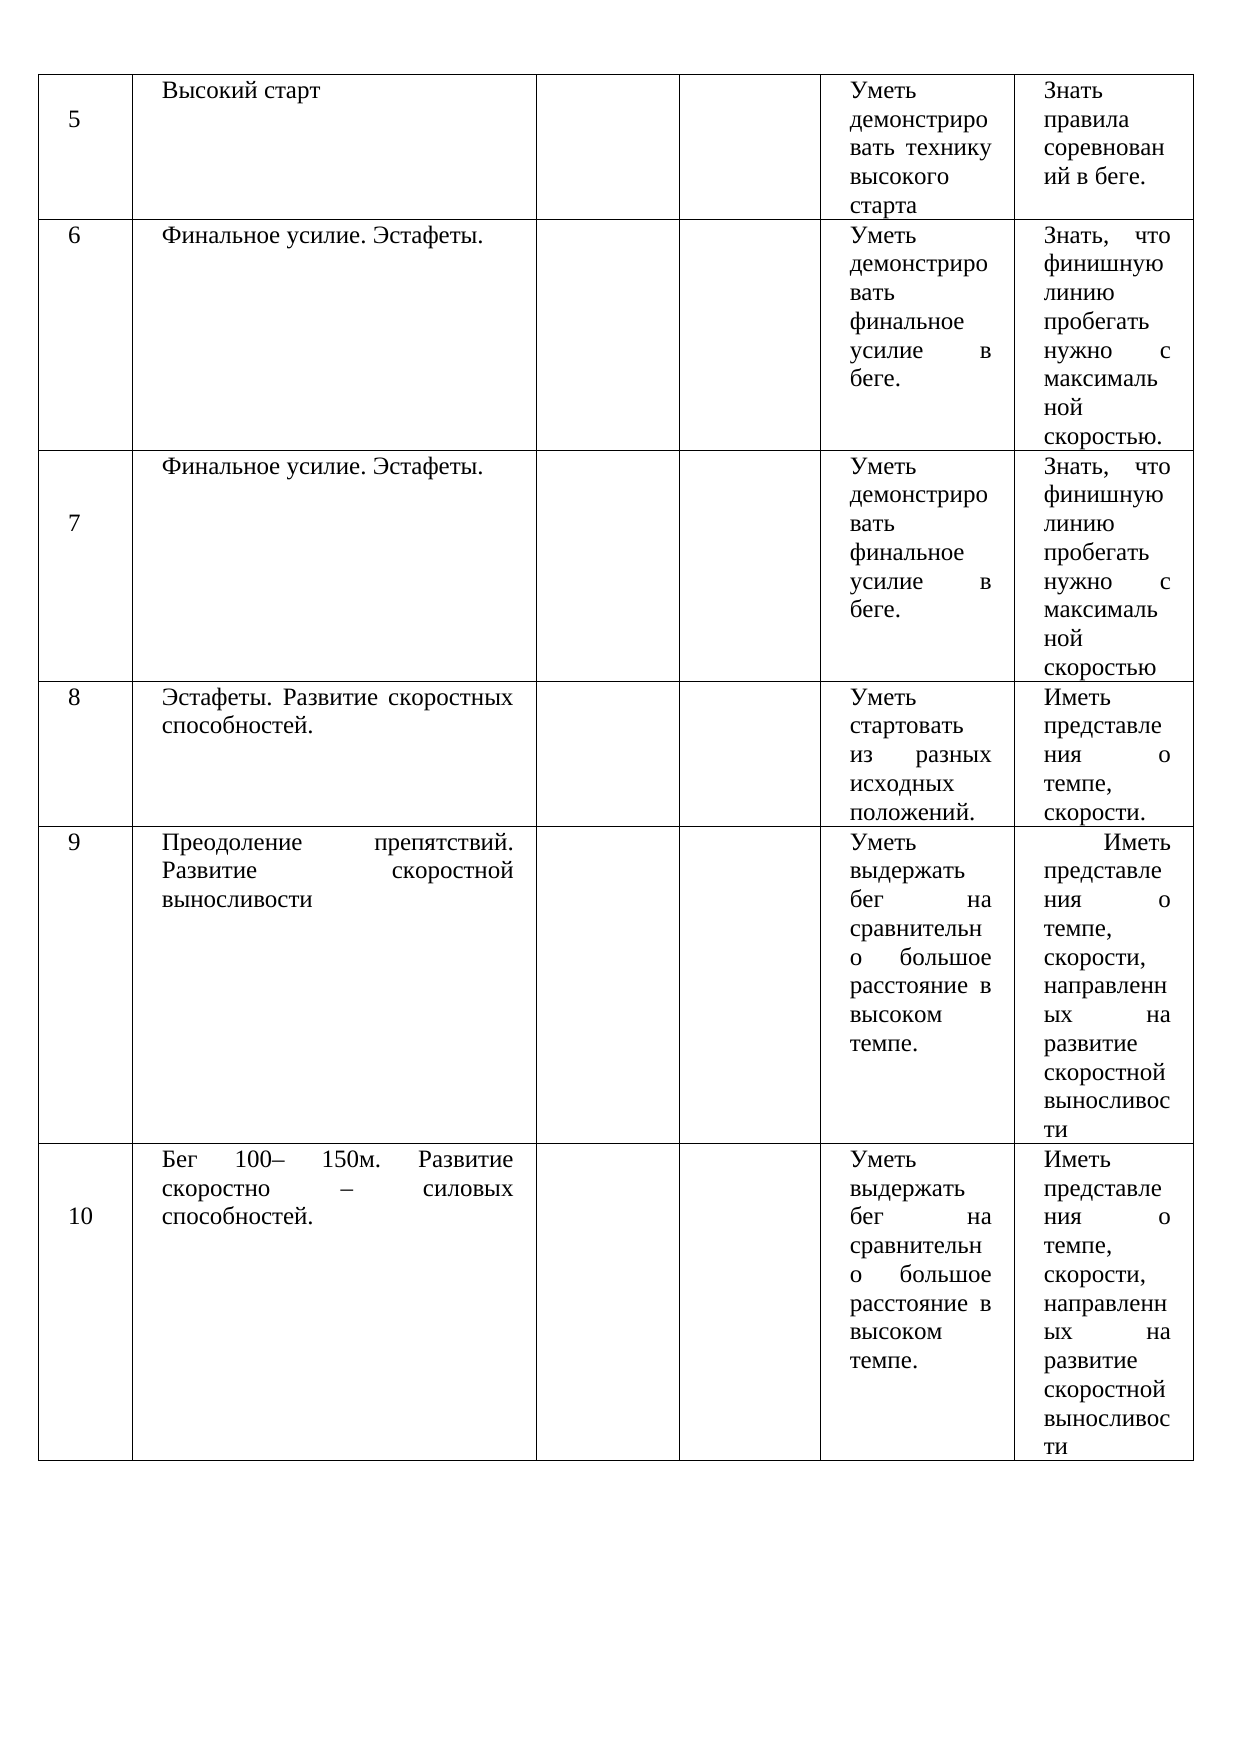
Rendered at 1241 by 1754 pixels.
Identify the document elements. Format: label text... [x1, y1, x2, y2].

table_cell Бег 100– 150м. Развитие скоростно – силовых способностей. [133, 1144, 536, 1460]
table_cell Уметь демонстрировать финальное усилие в беге. [821, 220, 1014, 450]
table_cell Иметь представления о темпе, скорости, направленных на развитие скоростной выносливости [1015, 1144, 1193, 1460]
table_cell 9 [39, 827, 132, 1143]
table_cell [680, 220, 820, 450]
table_cell Иметь представления о темпе, скорости, направленных на развитие скоростной выносливости [1015, 827, 1193, 1143]
table_cell Финальное усилие. Эстафеты. [133, 220, 536, 450]
table_cell 5 [39, 75, 132, 219]
table_cell Уметь выдержать бег на сравнительно большое расстояние в высоком темпе. [821, 827, 1014, 1143]
table_cell [680, 827, 820, 1143]
table_cell [537, 827, 679, 1143]
table_cell 7 [39, 451, 132, 681]
table_cell [680, 75, 820, 219]
table_cell [537, 220, 679, 450]
table_cell Высокий старт [133, 75, 536, 219]
table_cell Знать, что финишную линию пробегать нужно с максимальной скоростью. [1015, 220, 1193, 450]
table_cell Финальное усилие. Эстафеты. [133, 451, 536, 681]
table_cell [537, 75, 679, 219]
table_cell Знать, что финишную линию пробегать нужно с максимальной скоростью [1015, 451, 1193, 681]
table_cell Преодоление препятствий. Развитие скоростной выносливости [133, 827, 536, 1143]
table_cell Уметь стартовать из разных исходных положений. [821, 682, 1014, 826]
table_cell [537, 682, 679, 826]
table_cell Иметь представления о темпе, скорости. [1015, 682, 1193, 826]
table_cell 8 [39, 682, 132, 826]
table_cell 6 [39, 220, 132, 450]
table_cell Знать правила соревнований в беге. [1015, 75, 1193, 219]
table_cell Эстафеты. Развитие скоростных способностей. [133, 682, 536, 826]
table_cell [680, 1144, 820, 1460]
table_cell [537, 1144, 679, 1460]
table_cell [680, 682, 820, 826]
table_cell Уметь демонстрировать финальное усилие в беге. [821, 451, 1014, 681]
table_cell [680, 451, 820, 681]
table_cell [537, 451, 679, 681]
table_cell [821, 75, 1014, 219]
table_cell 10 [39, 1144, 132, 1460]
table_cell Уметь выдержать бег на сравнительно большое расстояние в высоком темпе. [821, 1144, 1014, 1460]
